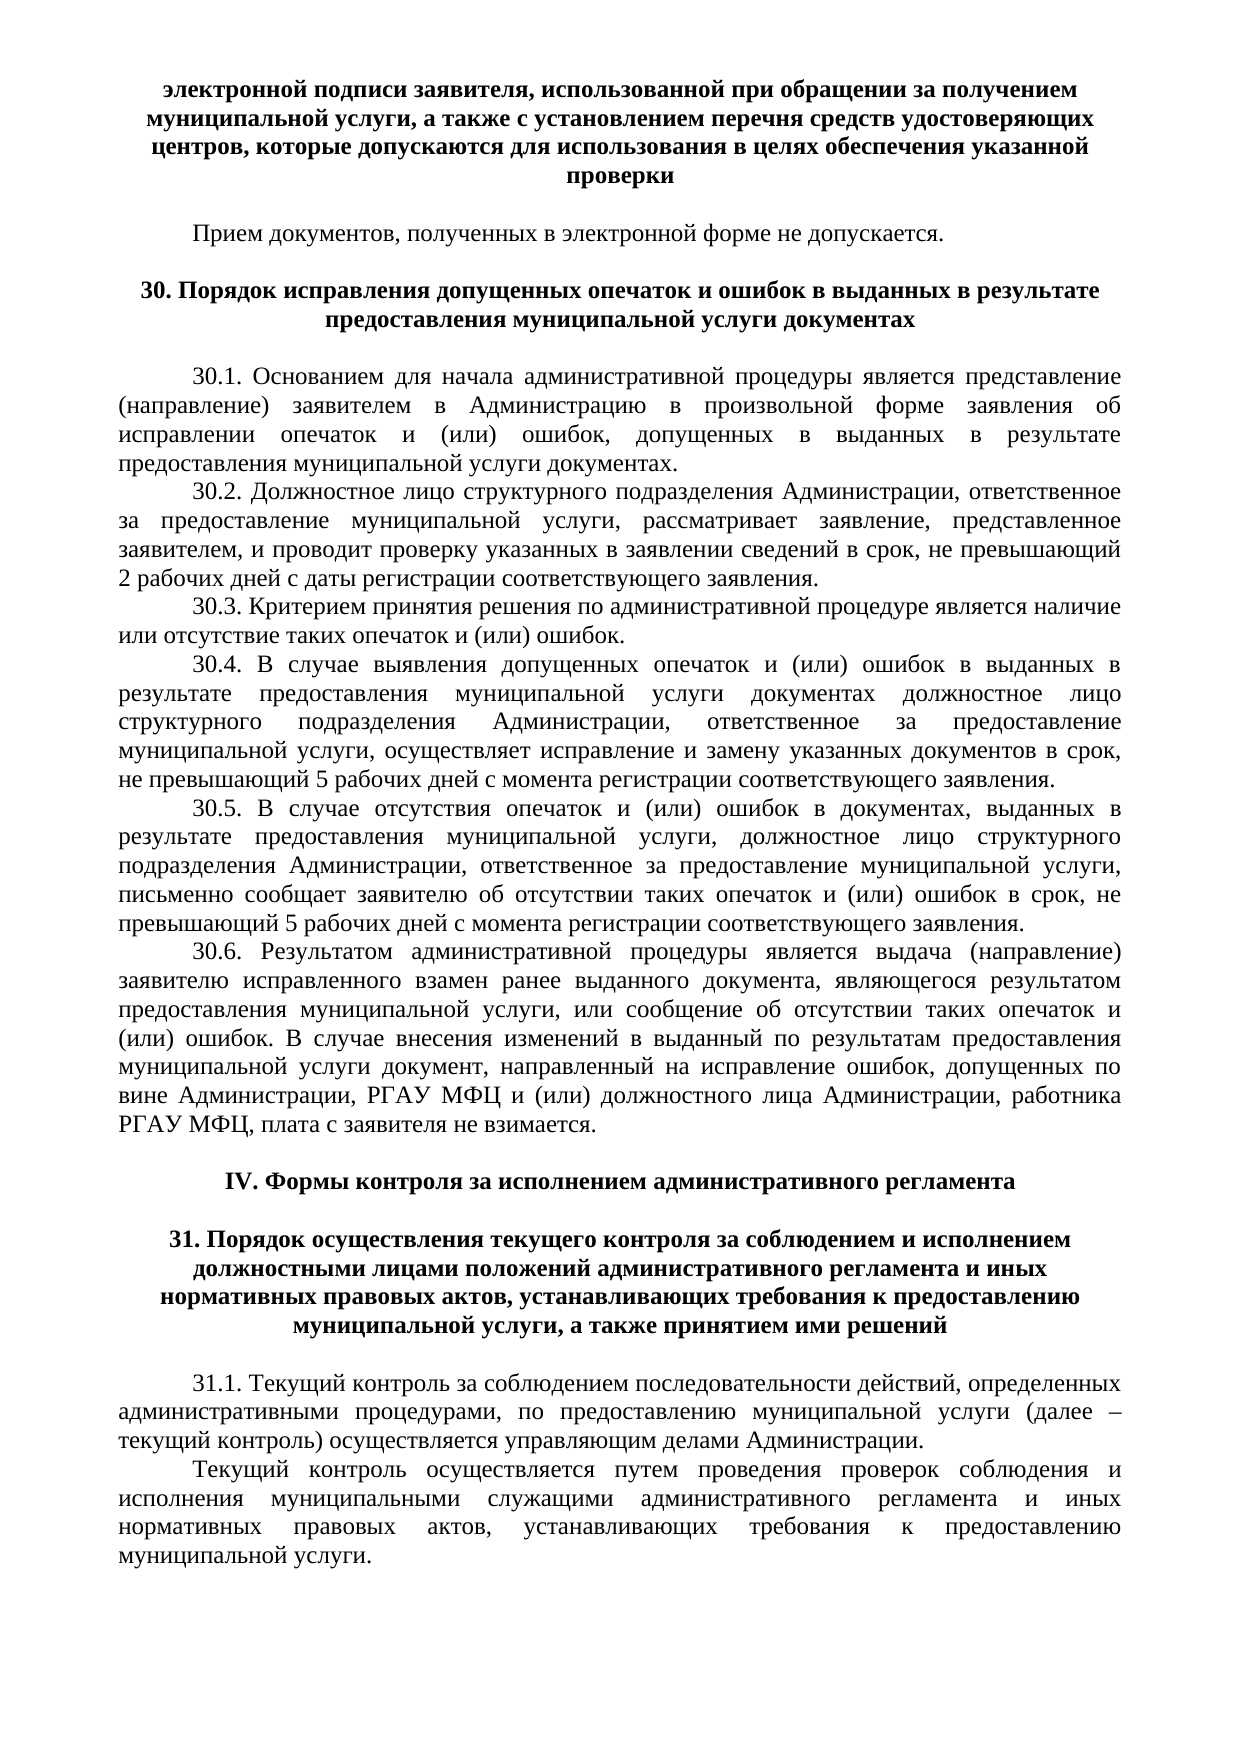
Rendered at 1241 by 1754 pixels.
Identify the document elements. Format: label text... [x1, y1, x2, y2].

text 31.1. Текущий контроль за соблюдением последовательности действий, определенных административными процедурами, по предоставлению муниципальной услуги (далее – текущий контроль) осуществляется управляющим делами Администрации. [118, 1368, 1122, 1454]
text Текущий контроль осуществляется путем проведения проверок соблюдения и исполнения муниципальными служащими административного регламента и иных нормативных правовых актов, устанавливающих требования к предоставлению муниципальной услуги. [118, 1454, 1122, 1569]
text 30.1. Основанием для начала административной процедуры является представление (направление) заявителем в Администрацию в произвольной форме заявления об исправлении опечаток и (или) ошибок, допущенных в выданных в результате предоставления муниципальной услуги документах. [118, 361, 1122, 476]
text 30.5. В случае отсутствия опечаток и (или) ошибок в документах, выданных в результате предоставления муниципальной услуги, должностное лицо структурного подразделения Администрации, ответственное за предоставление муниципальной услуги, письменно сообщает заявителю об отсутствии таких опечаток и (или) ошибок в срок, не превышающий 5 рабочих дней с момента регистрации соответствующего заявления. [118, 793, 1122, 936]
text Прием документов, полученных в электронной форме не допускается. [118, 218, 1122, 246]
text 30.4. В случае выявления допущенных опечаток и (или) ошибок в выданных в результате предоставления муниципальной услуги документах должностное лицо структурного подразделения Администрации, ответственное за предоставление муниципальной услуги, осуществляет исправление и замену указанных документов в срок, не превышающий 5 рабочих дней с момента регистрации соответствующего заявления. [118, 649, 1122, 793]
text IV. Формы контроля за исполнением административного регламента [118, 1166, 1122, 1195]
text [118, 74, 1122, 189]
text 31. Порядок осуществления текущего контроля за соблюдением и исполнением должностными лицами положений административного регламента и иных нормативных правовых актов, устанавливающих требования к предоставлению муниципальной услуги, а также принятием ими решений [118, 1224, 1122, 1339]
text 30.2. Должностное лицо структурного подразделения Администрации, ответственное за предоставление муниципальной услуги, рассматривает заявление, представленное заявителем, и проводит проверку указанных в заявлении сведений в срок, не превышающий 2 рабочих дней с даты регистрации соответствующего заявления. [118, 476, 1122, 591]
text 30. Порядок исправления допущенных опечаток и ошибок в выданных в результате предоставления муниципальной услуги документах [118, 275, 1122, 333]
text 30.6. Результатом административной процедуры является выдача (направление) заявителю исправленного взамен ранее выданного документа, являющегося результатом предоставления муниципальной услуги, или сообщение об отсутствии таких опечаток и (или) ошибок. В случае внесения изменений в выданный по результатам предоставления муниципальной услуги документ, направленный на исправление ошибок, допущенных по вине Администрации, РГАУ МФЦ и (или) должностного лица Администрации, работника РГАУ МФЦ, плата с заявителя не взимается. [118, 936, 1122, 1138]
text 30.3. Критерием принятия решения по административной процедуре является наличие или отсутствие таких опечаток и (или) ошибок. [118, 591, 1122, 649]
